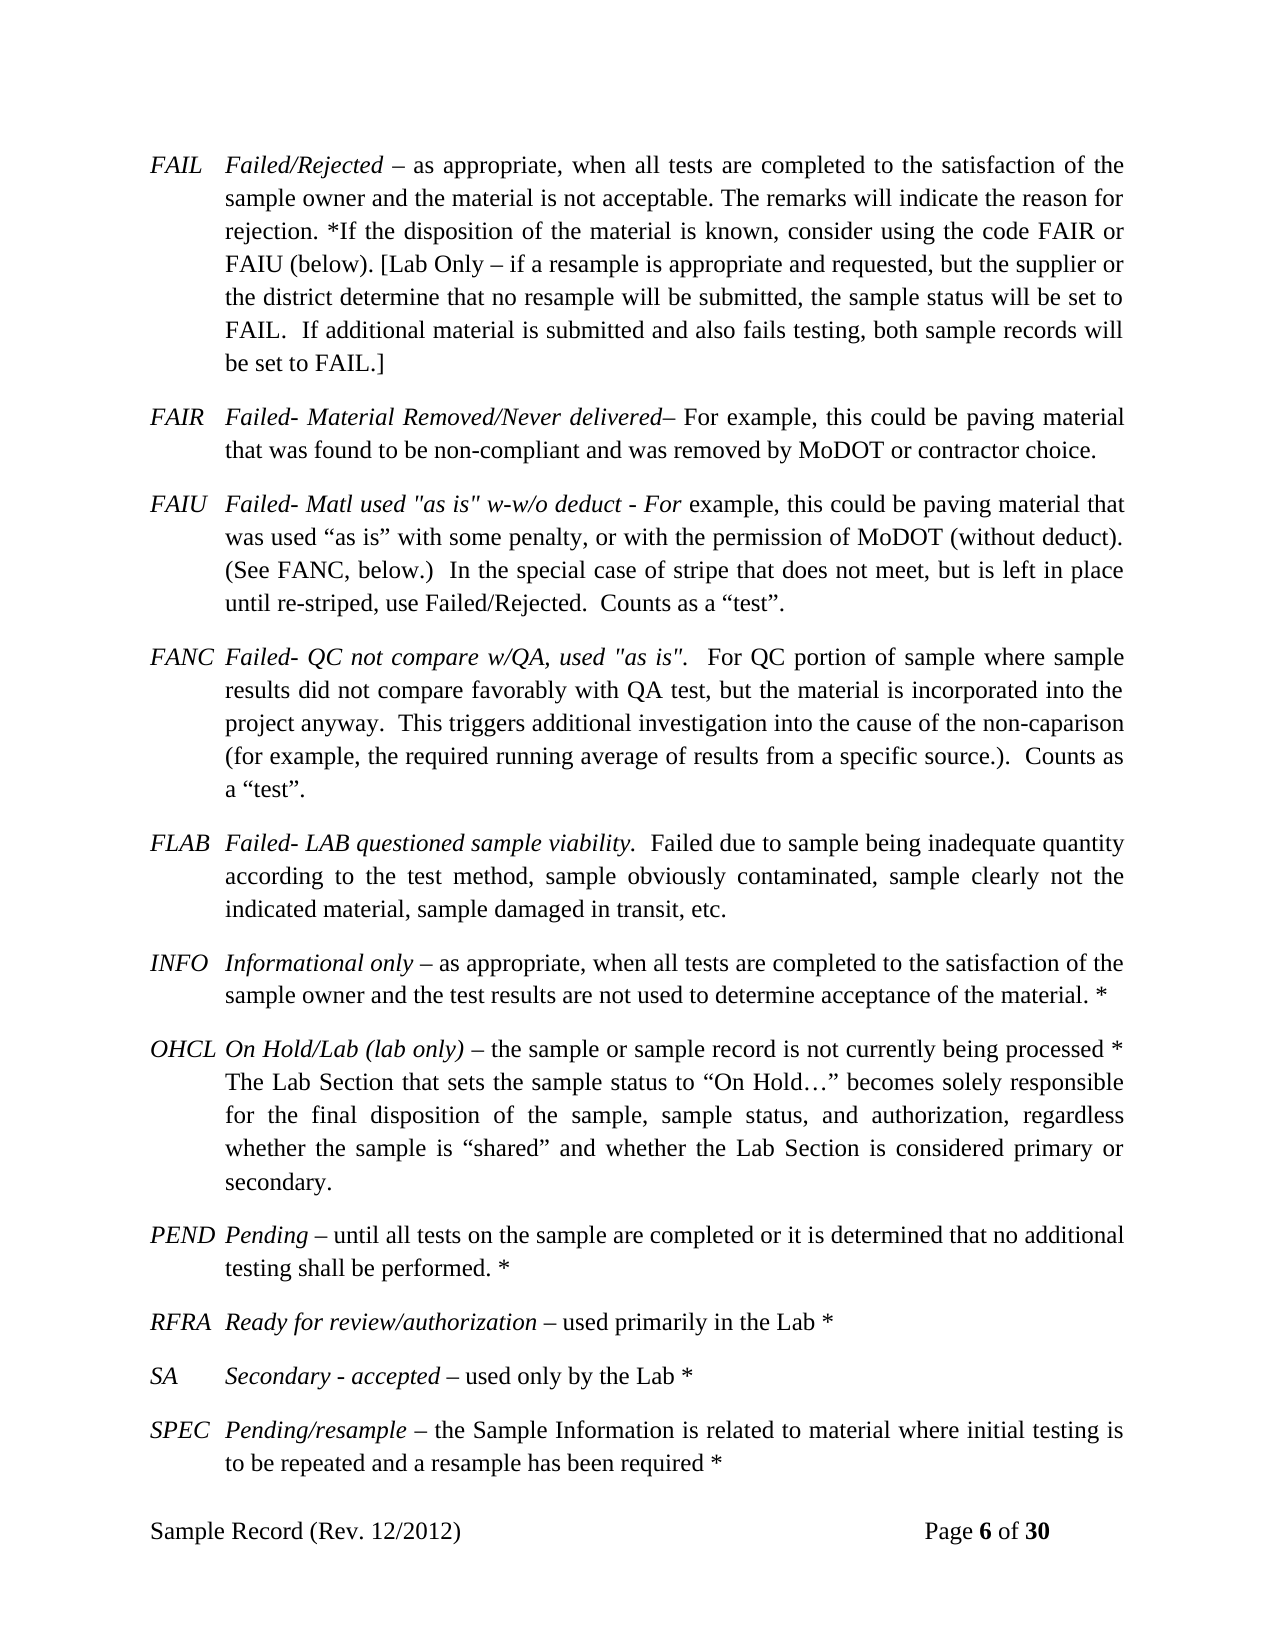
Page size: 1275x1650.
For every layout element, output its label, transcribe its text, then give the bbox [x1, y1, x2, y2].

text PEND Pending – until all tests on the sample are completed or it is determined that no additional testing shall be performed. * [150, 1220, 1125, 1282]
text INFO Informational only – as appropriate, when all tests are completed to the satisfaction of the sample owner and the test results are not used to determine acceptance of the material. * [150, 948, 1125, 1009]
text SA Secondary - accepted – used only by the Lab * [150, 1361, 1125, 1390]
text RFRA Ready for review/authorization – used primarily in the Lab * [150, 1307, 1125, 1336]
text FAIL Failed/Rejected – as appropriate, when all tests are completed to the satisfaction of the sample owner and the material is not acceptable. The remarks will indicate the reason for rejection. *If the disposition of the material is known, consider using the code FAIR or FAIU (below). [Lab Only – if a resample is appropriate and requested, but the supplier or the district determine that no resample will be submitted, the sample status will be set to FAIL. If additional material is submitted and also fails testing, both sample records will be set to FAIL.] [150, 150, 1125, 377]
text OHCL On Hold/Lab (lab only) – the sample or sample record is not currently being processed * The Lab Section that sets the sample status to “On Hold…” becomes solely responsible for the final disposition of the sample, sample status, and authorization, regardless whether the sample is “shared” and whether the Lab Section is considered primary or secondary. [150, 1034, 1125, 1195]
text FANC Failed- QC not compare w/QA, used "as is". For QC portion of sample where sample results did not compare favorably with QA test, but the material is incorporated into the project anyway. This triggers additional investigation into the cause of the non-caparison (for example, the required running average of results from a specific source.). Counts as a “test”. [150, 642, 1125, 803]
text FLAB Failed- LAB questioned sample viability. Failed due to sample being inadequate quantity according to the test method, sample obviously contaminated, sample clearly not the indicated material, sample damaged in transit, etc. [150, 828, 1125, 922]
text FAIR Failed- Material Removed/Never delivered– For example, this could be paving material that was found to be non-compliant and was removed by MoDOT or contractor choice. [150, 402, 1125, 464]
text FAIU Failed- Matl used "as is" w-w/o deduct - For example, this could be paving material that was used “as is” with some penalty, or with the permission of MoDOT (without deduct). (See FANC, below.) In the special case of stripe that does not meet, but is left in place until re-striped, use Failed/Rejected. Counts as a “test”. [150, 489, 1125, 617]
text SPEC Pending/resample – the Sample Information is related to material where initial testing is to be repeated and a resample has been required * [150, 1415, 1125, 1477]
